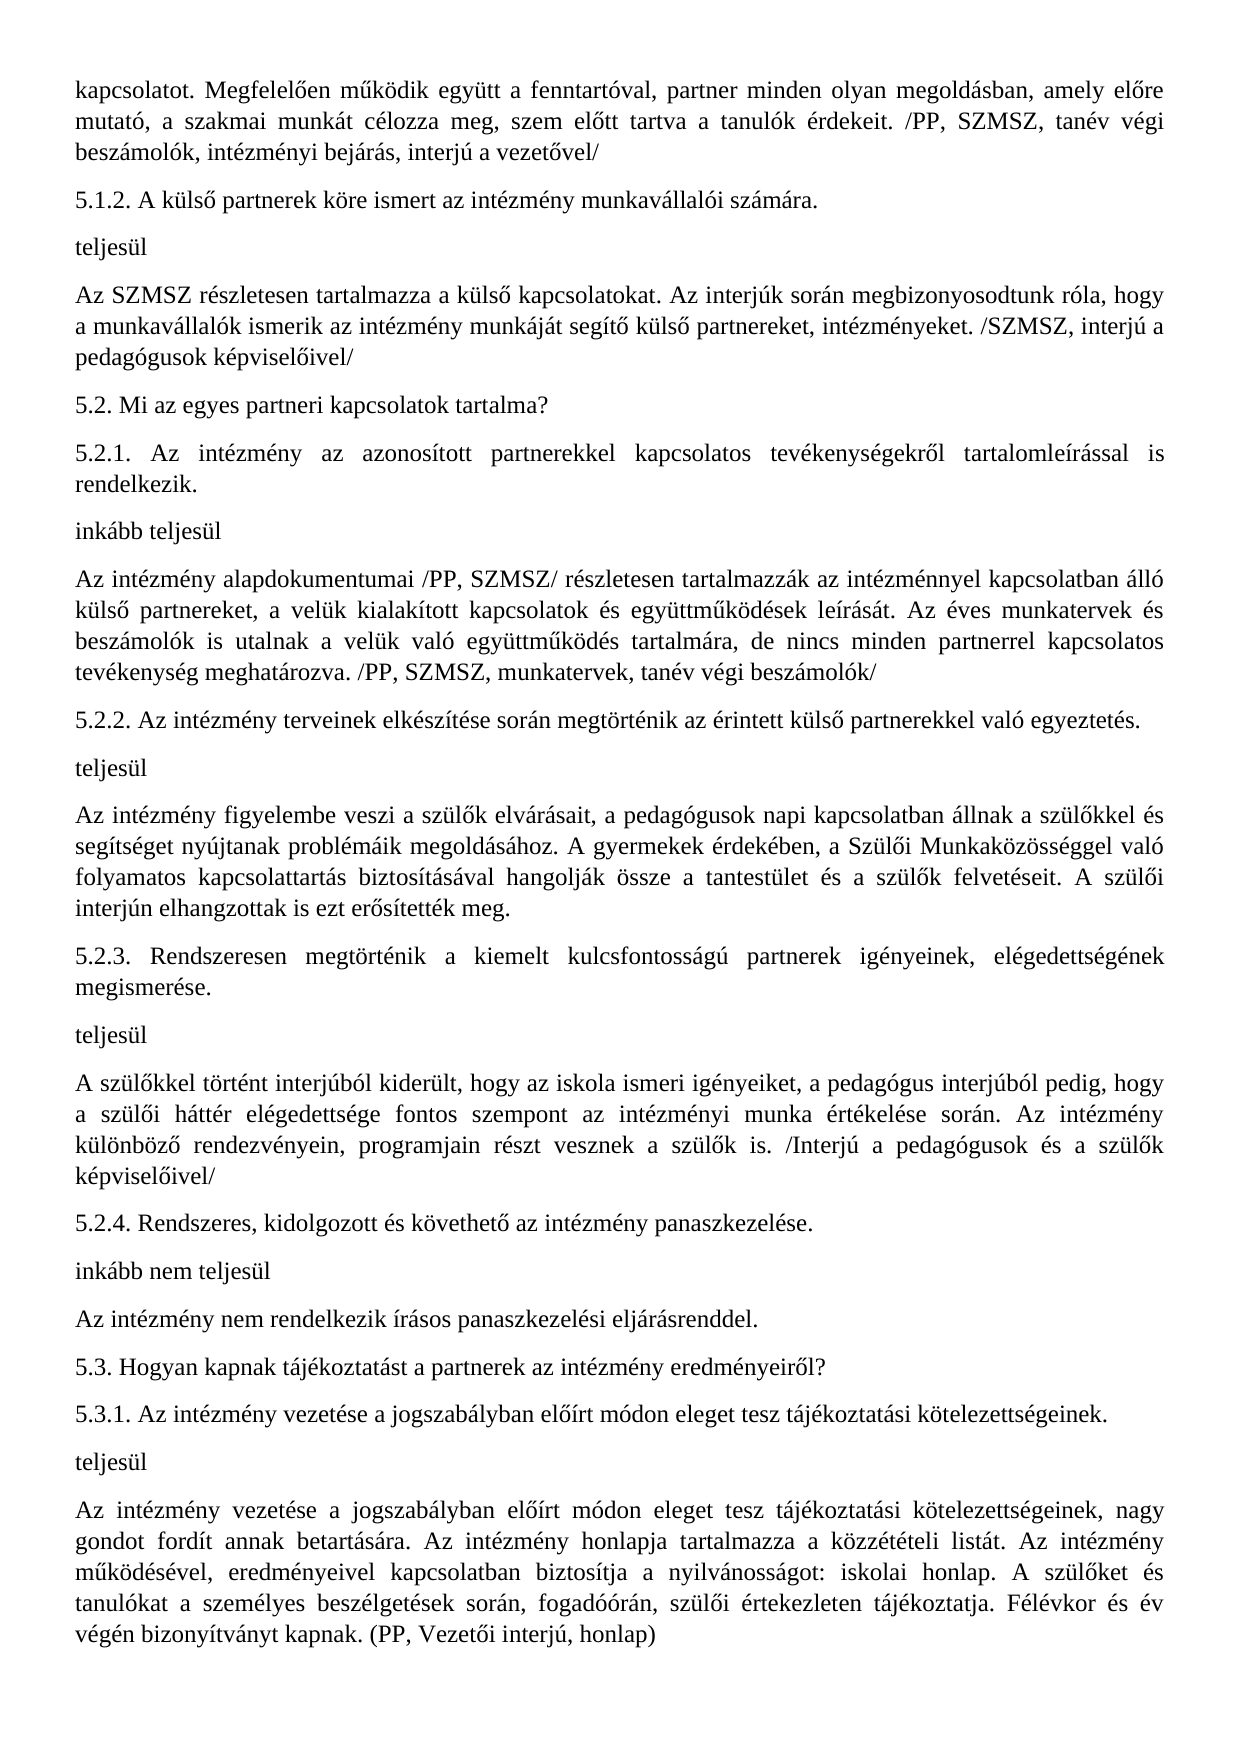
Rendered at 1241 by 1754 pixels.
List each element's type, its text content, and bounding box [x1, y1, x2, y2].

text 5.1.2. A külső partnerek köre ismert az intézmény munkavállalói számára. [75, 185, 1165, 213]
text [75, 75, 1165, 166]
text 5.2.4. Rendszeres, kidolgozott és követhető az intézmény panaszkezelése. [75, 1208, 1165, 1237]
text Az intézmény alapdokumentumai /PP, SZMSZ/ részletesen tartalmazzák az intézménnyel kapcsolatban álló külső partnereket, a velük kialakított kapcsolatok és együttműködések leírását. Az éves munkatervek és beszámolók is utalnak a velük való együttműködés tartalmára, de nincs minden partnerrel kapcsolatos tevékenység meghatározva. /PP, SZMSZ, munkatervek, tanév végi beszámolók/ [75, 564, 1165, 686]
text 5.2. Mi az egyes partneri kapcsolatok tartalma? [75, 390, 1165, 419]
text Az intézmény nem rendelkezik írásos panaszkezelési eljárásrenddel. [75, 1304, 1165, 1333]
text teljesül [75, 753, 1165, 781]
text inkább nem teljesül [75, 1256, 1165, 1285]
text inkább teljesül [75, 516, 1165, 545]
text 5.2.3. Rendszeresen megtörténik a kiemelt kulcsfontosságú partnerek igényeinek, elégedettségének megismerése. [75, 941, 1165, 1001]
text A szülőkkel történt interjúból kiderült, hogy az iskola ismeri igényeiket, a pedagógus interjúból pedig, hogy a szülői háttér elégedettsége fontos szempont az intézményi munka értékelése során. Az intézmény különböző rendezvényein, programjain részt vesznek a szülők is. /Interjú a pedagógusok és a szülők képviselőivel/ [75, 1068, 1165, 1189]
text Az SZMSZ részletesen tartalmazza a külső kapcsolatokat. Az interjúk során megbizonyosodtunk róla, hogy a munkavállalók ismerik az intézmény munkáját segítő külső partnereket, intézményeket. /SZMSZ, interjú a pedagógusok képviselőivel/ [75, 280, 1165, 371]
text teljesül [75, 1447, 1165, 1476]
text 5.3. Hogyan kapnak tájékoztatást a partnerek az intézmény eredményeiről? [75, 1352, 1165, 1380]
text 5.3.1. Az intézmény vezetése a jogszabályban előírt módon eleget tesz tájékoztatási kötelezettségeinek. [75, 1399, 1165, 1428]
text 5.2.2. Az intézmény terveinek elkészítése során megtörténik az érintett külső partnerekkel való egyeztetés. [75, 705, 1165, 734]
text teljesül [75, 232, 1165, 261]
text Az intézmény vezetése a jogszabályban előírt módon eleget tesz tájékoztatási kötelezettségeinek, nagy gondot fordít annak betartására. Az intézmény honlapja tartalmazza a közzétételi listát. Az intézmény működésével, eredményeivel kapcsolatban biztosítja a nyilvánosságot: iskolai honlap. A szülőket és tanulókat a személyes beszélgetések során, fogadóórán, szülői értekezleten tájékoztatja. Félévkor és év végén bizonyítványt kapnak. (PP, Vezetői interjú, honlap) [75, 1495, 1165, 1648]
text teljesül [75, 1020, 1165, 1049]
text 5.2.1. Az intézmény az azonosított partnerekkel kapcsolatos tevékenységekről tartalomleírással is rendelkezik. [75, 438, 1165, 497]
text Az intézmény figyelembe veszi a szülők elvárásait, a pedagógusok napi kapcsolatban állnak a szülőkkel és segítséget nyújtanak problémáik megoldásához. A gyermekek érdekében, a Szülői Munkaközösséggel való folyamatos kapcsolattartás biztosításával hangolják össze a tantestület és a szülők felvetéseit. A szülői interjún elhangzottak is ezt erősítették meg. [75, 800, 1165, 922]
